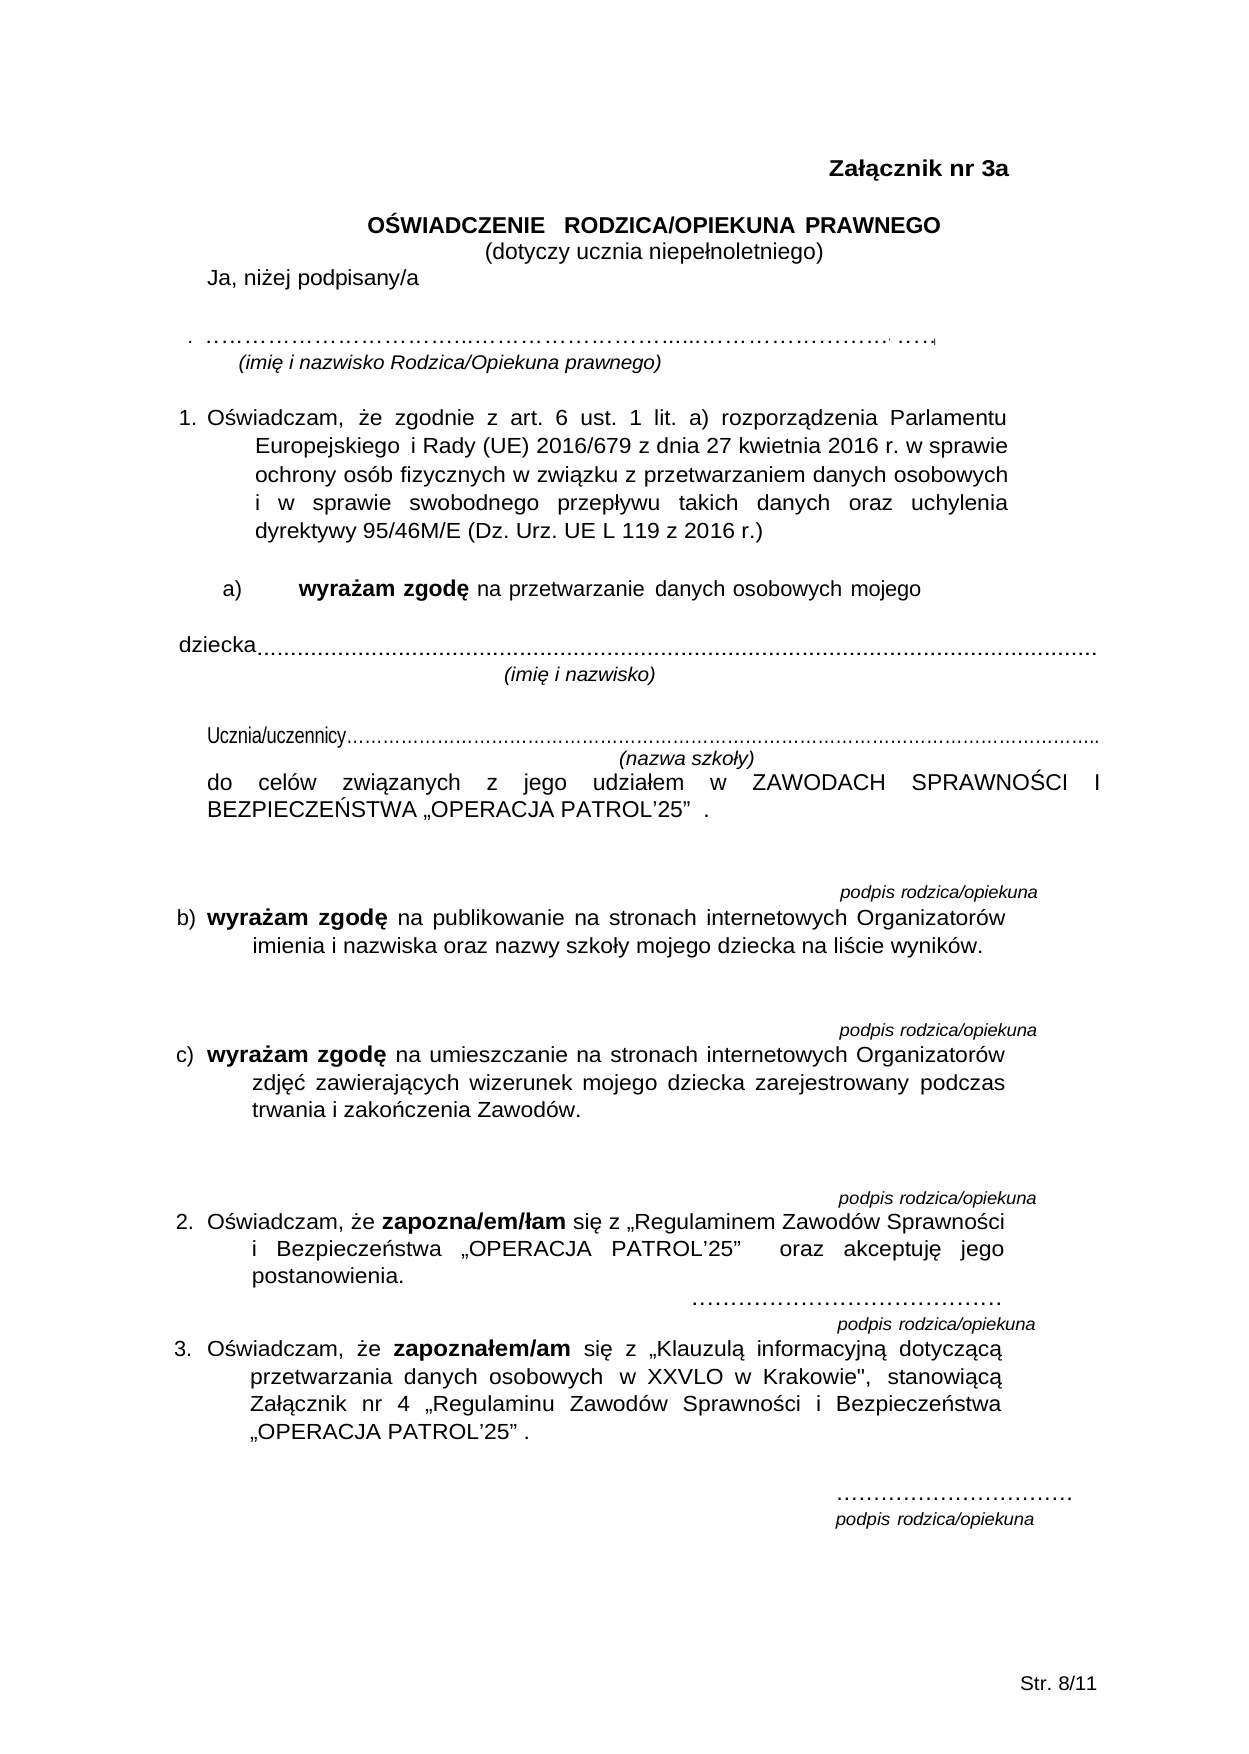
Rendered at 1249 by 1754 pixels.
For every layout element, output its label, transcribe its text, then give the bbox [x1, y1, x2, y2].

list wyrażam zgodę na przetwarzanie danych osobowych mojego [222, 575, 1101, 601]
text (imię i nazwisko Rodzica/Opiekuna prawnego) [131, 351, 663, 374]
text Ja, niżej podpisany/a [207, 265, 1101, 290]
text (nazwa szkoły) [619, 748, 1101, 769]
text dziecka............................................................................................................................. [178, 632, 1101, 660]
text Załącznik nr 3a [131, 155, 1009, 181]
text podpis rodzica/opiekuna [837, 1315, 1101, 1335]
list Oświadczam, że zgodnie z art. 6 ust. 1 lit. a) rozporządzenia Parlamentu Europejskiego i Rady (UE) 2016/679 z dnia 27 kwietnia 2016 r. w sprawie ochrony osób fizycznych w związku z przetwarzaniem danych osobowych i w sprawie swobodnego przepływu takich danych oraz uchylenia dyrektywy 95/46M/E (Dz. Urz. UE L 119 z 2016 r.) [179, 404, 1008, 543]
list Oświadczam, że zapozna/em/łam się z „Regulaminem Zawodów Sprawności i Bezpieczeństwa „OPERACJA PATROL’25” oraz akceptuję jego postanowienia. [176, 1208, 1005, 1288]
list wyrażam zgodę na umieszczanie na stronach internetowych Organizatorów zdjęć zawierających wizerunek mojego dziecka zarejestrowany podczas trwania i zakończenia Zawodów. [176, 1041, 1005, 1122]
text (imię i nazwisko) [131, 663, 658, 686]
text podpis rodzica/opiekuna [836, 1511, 1101, 1529]
list Oświadczam, że zapoznałem/am się z „Klauzulą informacyjną dotyczącą przetwarzania danych osobowych w XXVLO w Krakowie", stanowiącą Załącznik nr 4 „Regulaminu Zawodów Sprawności i Bezpieczeństwa „OPERACJA PATROL’25” . [174, 1335, 1002, 1444]
text podpis rodzica/opiekuna [839, 1187, 1101, 1208]
list wyrażam zgodę na publikowanie na stronach internetowych Organizatorów imienia i nazwiska oraz nazwy szkoły mojego dziecka na liście wyników. [177, 904, 1006, 958]
text Ucznia/uczennicy…………………………………………………………………………………………………………….. [207, 724, 1101, 748]
text ································ [795, 1486, 1101, 1511]
text ········································ [691, 1289, 1101, 1315]
text OŚWIADCZENIE RODZICA/OPIEKUNA PRAWNEGO [207, 212, 1101, 238]
text (dotyczy ucznia niepełnoletniego) [207, 238, 1101, 264]
text podpis rodzica/opiekuna [839, 1020, 1101, 1040]
text do celów związanych z jego udziałem w ZAWODACH SPRAWNOŚCI I BEZPIECZEŃSTWA „OPERACJA PATROL’25” . [207, 769, 1101, 822]
text podpis rodzica/opiekuna [840, 882, 1101, 903]
